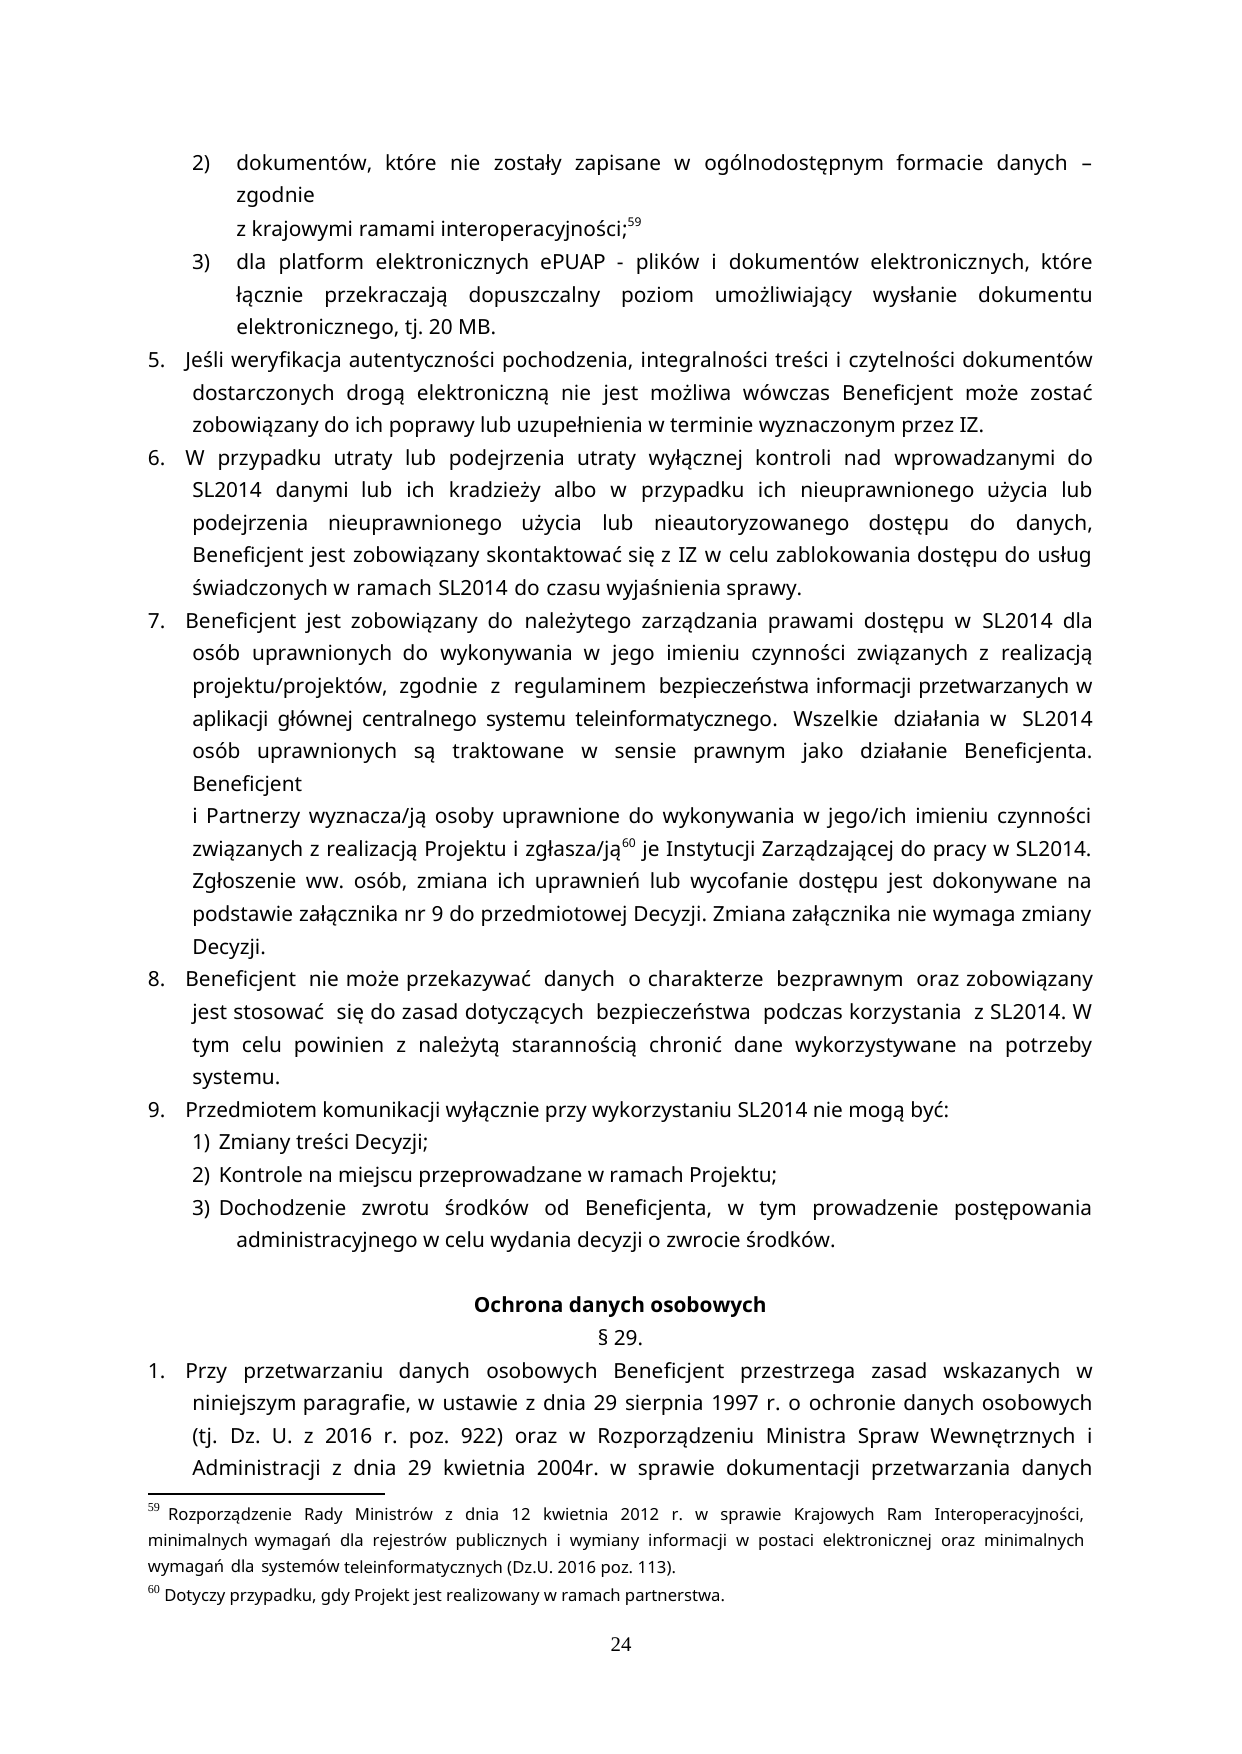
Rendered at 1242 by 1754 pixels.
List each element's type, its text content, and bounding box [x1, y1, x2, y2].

list Jeśli weryfikacja autentyczności pochodzenia, integralności treści i czytelności dokumentów dostarczonych drogą elektroniczną nie jest możliwa wówczas Beneficjent może zostać zobowiązany do ich poprawy lub uzupełnienia w terminie wyznaczonym przez IZ. [148, 345, 1093, 439]
text § 29. [148, 1323, 1093, 1352]
list Przedmiotem komunikacji wyłącznie przy wykorzystaniu SL2014 nie mogą być: [148, 1095, 1093, 1123]
list Beneficjent jest zobowiązany do należytego zarządzania prawami dostępu w SL2014 dla osób uprawnionych do wykonywania w jego imieniu czynności związanych z realizacją projektu/projektów, zgodnie z regulaminem bezpieczeństwa informacji przetwarzanych w aplikacji głównej centralnego systemu teleinformatycznego. Wszelkie działania w SL2014 osób uprawnionych są traktowane w sensie prawnym jako działanie Beneficjenta. Beneficjent i Partnerzy wyznacza/ją osoby uprawnione do wykonywania w jego/ich imieniu czynności związanych z realizacją Projektu i zgłasza/ją je Instytucji Zarządzającej do pracy w SL2014. Zgłoszenie ww. osób, zmiana ich uprawnień lub wycofanie dostępu jest dokonywane na podstawie załącznika nr 9 do przedmiotowej Decyzji. Zmiana załącznika nie wymaga zmiany Decyzji. [148, 606, 1093, 960]
list dla platform elektronicznych ePUAP - plików i dokumentów elektronicznych, które łącznie przekraczają dopuszczalny poziom umożliwiający wysłanie dokumentu elektronicznego, tj. 20 MB. [192, 247, 1093, 341]
list Beneficjent nie może przekazywać danych o charakterze bezprawnym oraz zobowiązany jest stosować się do zasad dotyczących bezpieczeństwa podczas korzystania z SL2014. W tym celu powinien z należytą starannością chronić dane wykorzystywane na potrzeby systemu. [148, 964, 1093, 1091]
text Ochrona danych osobowych [148, 1291, 1093, 1319]
list Kontrole na miejscu przeprowadzane w ramach Projektu; [192, 1160, 1093, 1188]
list Dochodzenie zwrotu środków od Beneficjenta, w tym prowadzenie postępowania administracyjnego w celu wydania decyzji o zwrocie środków. [192, 1193, 1093, 1254]
list Zmiany treści Decyzji; [192, 1127, 1093, 1156]
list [148, 1356, 1093, 1482]
text 2) dokumentów, które nie zostały zapisane w ogólnodostępnym formacie danych – zgodnie z krajowymi ramami interoperacyjności; [192, 148, 1093, 243]
list W przypadku utraty lub podejrzenia utraty wyłącznej kontroli nad wprowadzanymi do SL2014 danymi lub ich kradzieży albo w przypadku ich nieuprawnionego użycia lub podejrzenia nieuprawnionego użycia lub nieautoryzowanego dostępu do danych, Beneficjent jest zobowiązany skontaktować się z IZ w celu zablokowania dostępu do usług świadczonych w ramach SL2014 do czasu wyjaśnienia sprawy. [148, 443, 1093, 602]
